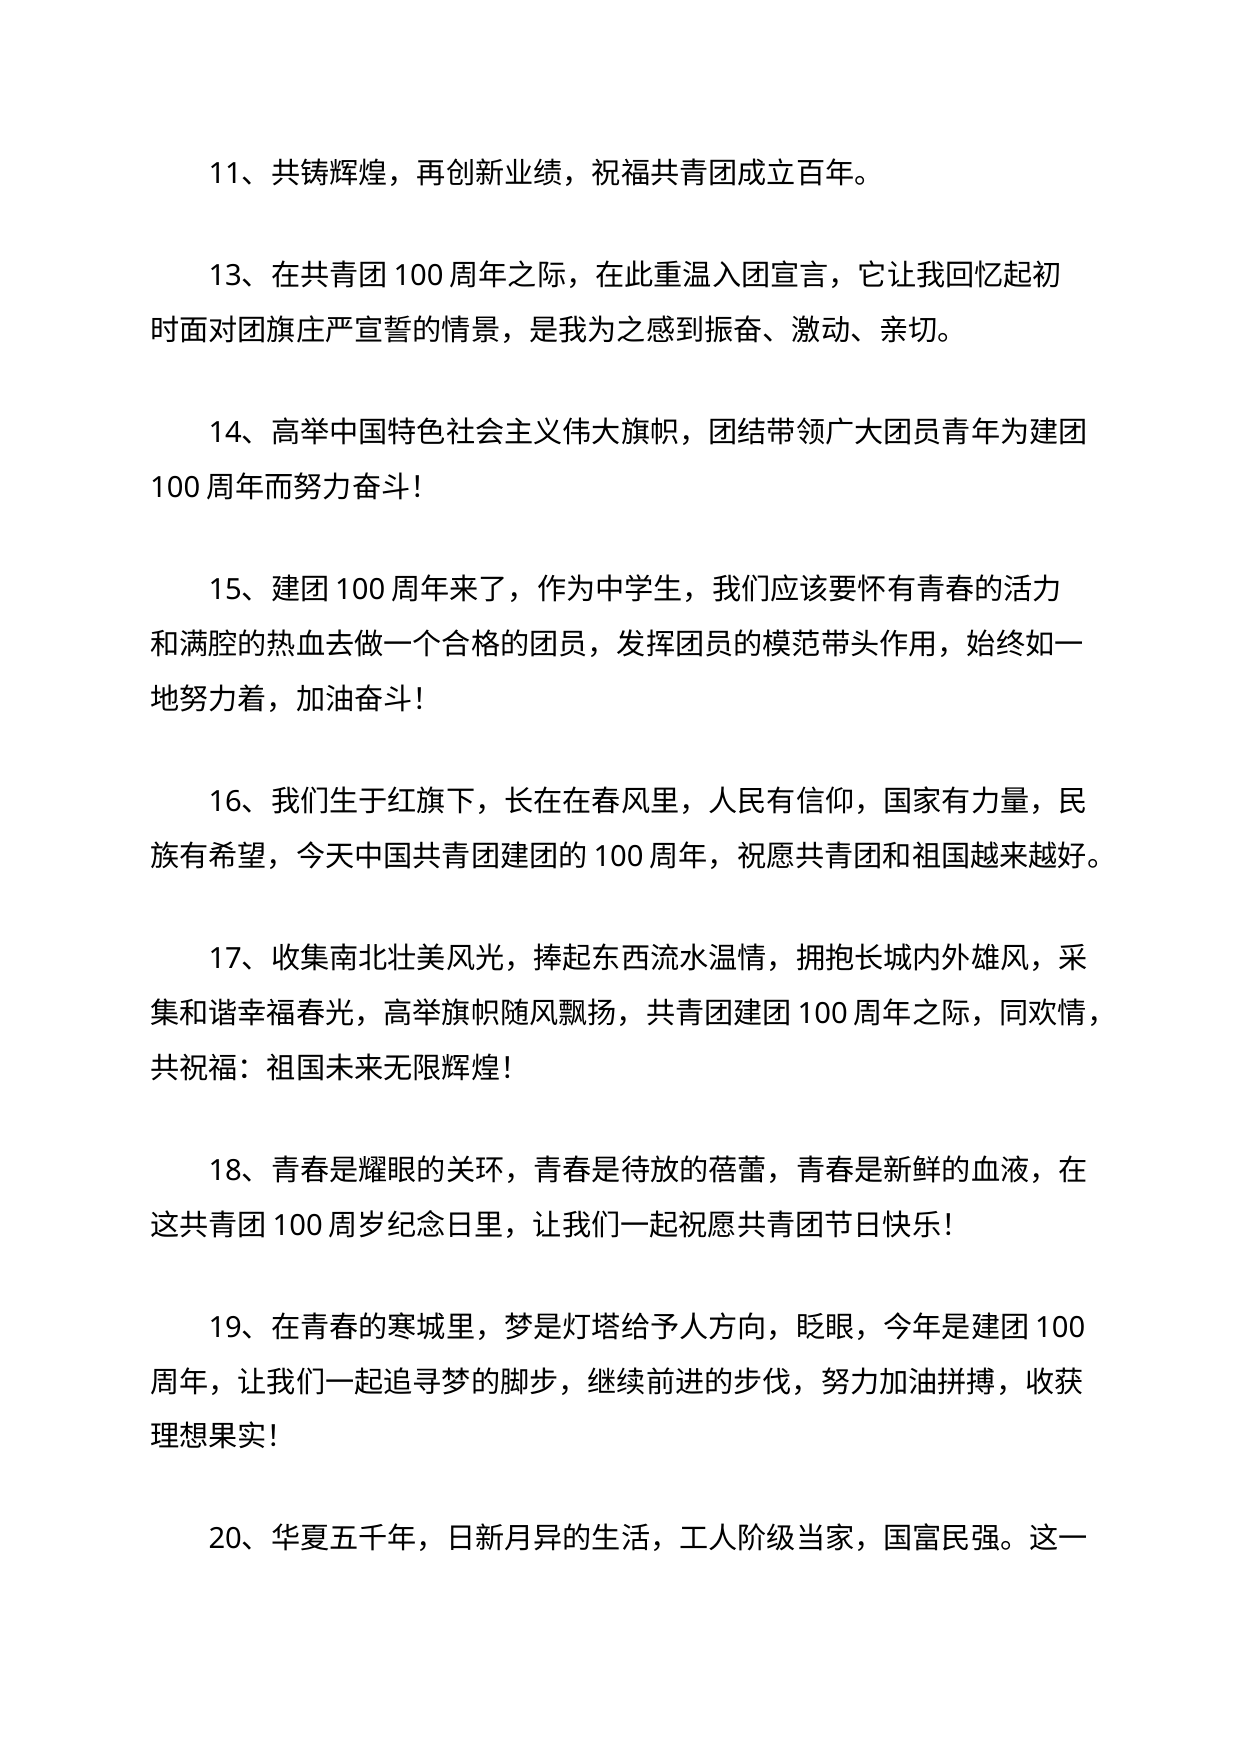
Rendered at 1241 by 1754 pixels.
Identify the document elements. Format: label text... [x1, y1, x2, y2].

text 11、共铸辉煌，再创新业绩，祝福共青团成立百年。 [150, 150, 1090, 192]
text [150, 1515, 1090, 1557]
text 14、高举中国特色社会主义伟大旗帜，团结带领广大团员青年为建团100周年而努力奋斗！ [150, 409, 1090, 506]
text 13、在共青团100周年之际，在此重温入团宣言，它让我回忆起初时面对团旗庄严宣誓的情景，是我为之感到振奋、激动、亲切。 [150, 252, 1090, 349]
text 19、在青春的寒城里，梦是灯塔给予人方向，眨眼，今年是建团100周年，让我们一起追寻梦的脚步，继续前进的步伐，努力加油拼搏，收获理想果实！ [150, 1303, 1090, 1455]
text 15、建团100周年来了，作为中学生，我们应该要怀有青春的活力和满腔的热血去做一个合格的团员，发挥团员的模范带头作用，始终如一地努力着，加油奋斗！ [150, 566, 1090, 718]
text 16、我们生于红旗下，长在在春风里，人民有信仰，国家有力量，民族有希望，今天中国共青团建团的100周年，祝愿共青团和祖国越来越好。 [150, 777, 1090, 875]
text 18、青春是耀眼的关环，青春是待放的蓓蕾，青春是新鲜的血液，在这共青团100周岁纪念日里，让我们一起祝愿共青团节日快乐！ [150, 1146, 1090, 1243]
text 17、收集南北壮美风光，捧起东西流水温情，拥抱长城内外雄风，采集和谐幸福春光，高举旗帜随风飘扬，共青团建团100周年之际，同欢情，共祝福：祖国未来无限辉煌！ [150, 934, 1090, 1087]
